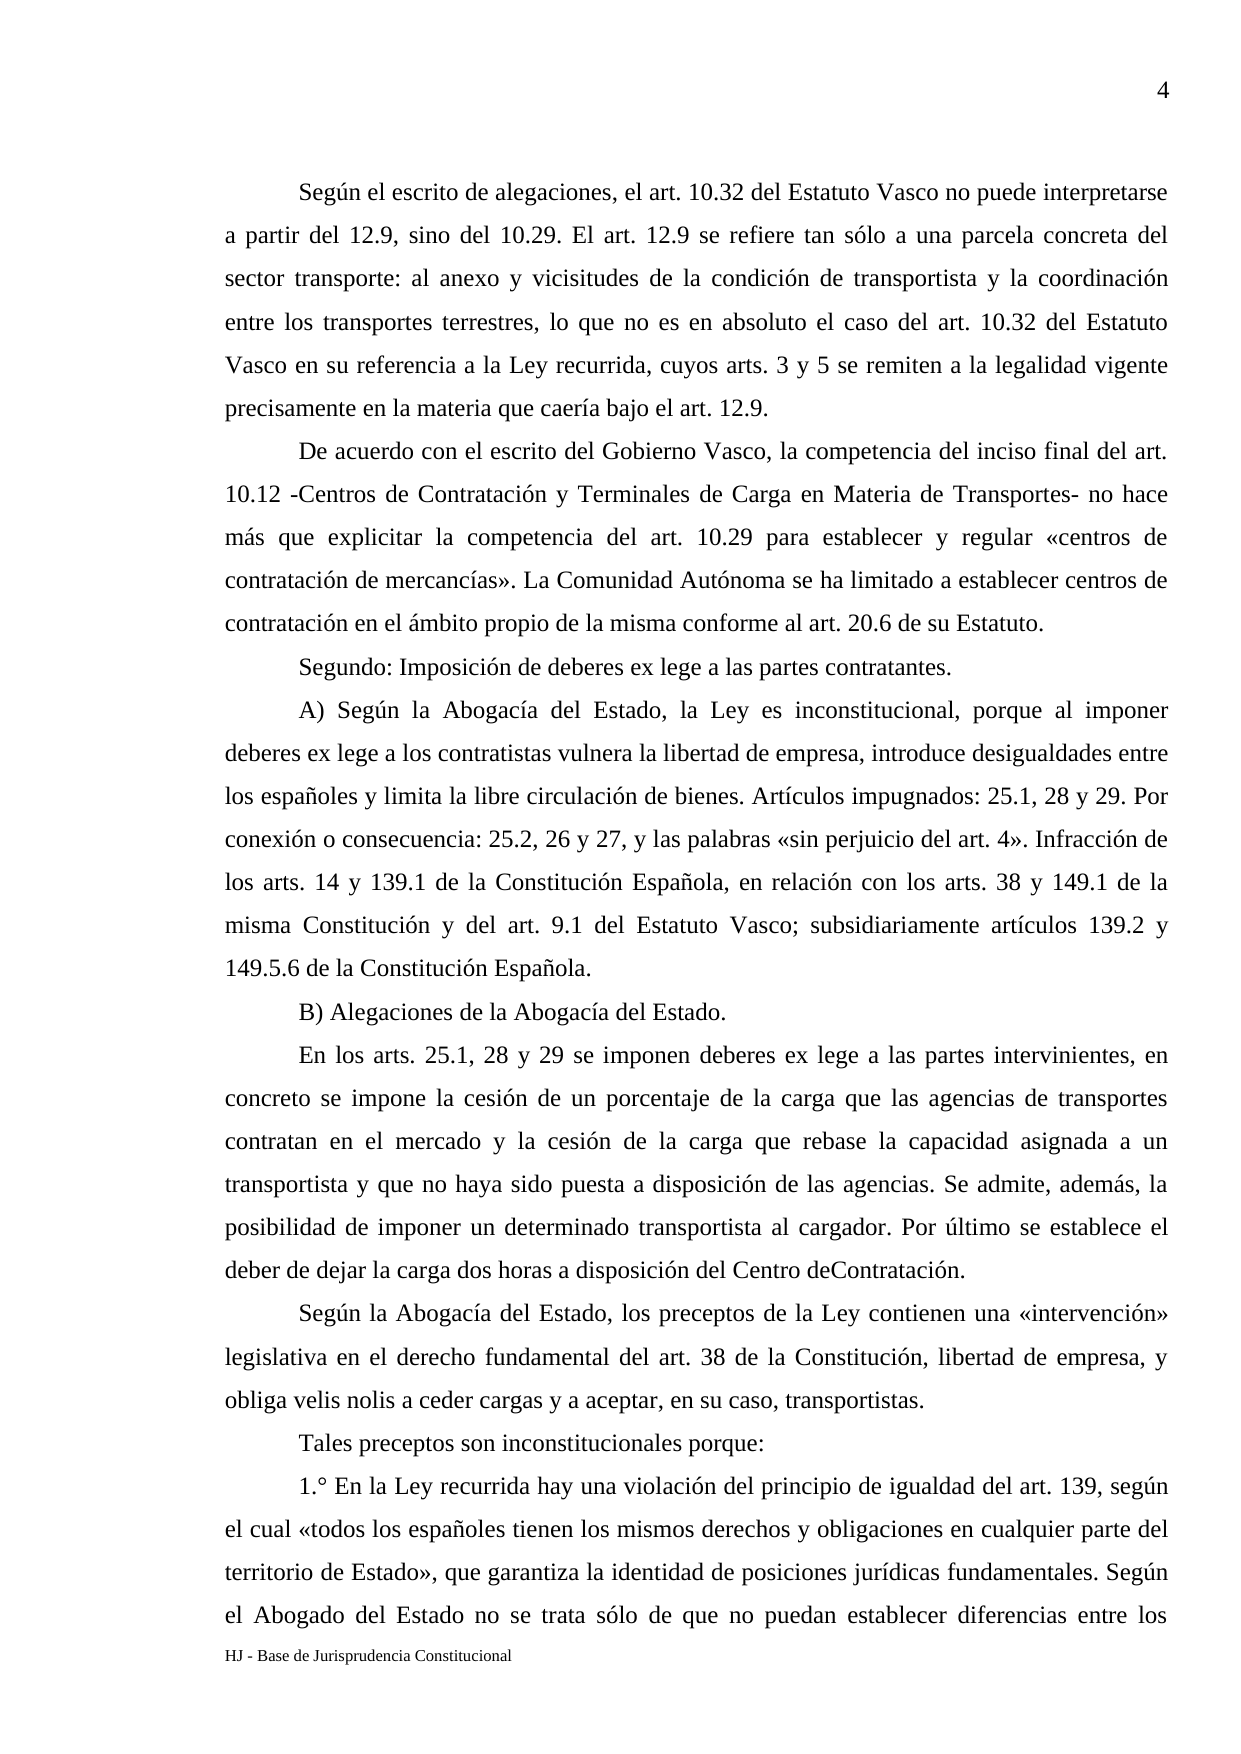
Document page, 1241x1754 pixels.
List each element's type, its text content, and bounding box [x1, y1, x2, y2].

text Segundo: Imposición de deberes ex lege a las partes contratantes. [224, 652, 1169, 680]
text Según el escrito de alegaciones, el art. 10.32 del Estatuto Vasco no puede interpretarse a partir del 12.9, sino del 10.29. El art. 12.9 se refiere tan sólo a una parcela concreta del sector transporte: al anexo y vicisitudes de la condición de transportista y la coordinación entre los transportes terrestres, lo que no es en absoluto el caso del art. 10.32 del Estatuto Vasco en su referencia a la Ley recurrida, cuyos arts. 3 y 5 se remiten a la legalidad vigente precisamente en la materia que caería bajo el art. 12.9. [224, 177, 1169, 422]
text Tales preceptos son inconstitucionales porque: [224, 1428, 1169, 1457]
text De acuerdo con el escrito del Gobierno Vasco, la competencia del inciso final del art. 10.12 -Centros de Contratación y Terminales de Carga en Materia de Transportes- no hace más que explicitar la competencia del art. 10.29 para establecer y regular «centros de contratación de mercancías». La Comunidad Autónoma se ha limitado a establecer centros de contratación en el ámbito propio de la misma conforme al art. 20.6 de su Estatuto. [224, 436, 1169, 637]
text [224, 1471, 1169, 1629]
text En los arts. 25.1, 28 y 29 se imponen deberes ex lege a las partes intervinientes, en concreto se impone la cesión de un porcentaje de la carga que las agencias de transportes contratan en el mercado y la cesión de la carga que rebase la capacidad asignada a un transportista y que no haya sido puesta a disposición de las agencias. Se admite, además, la posibilidad de imponer un determinado transportista al cargador. Por último se establece el deber de dejar la carga dos horas a disposición del Centro deContratación. [224, 1040, 1169, 1284]
text B) Alegaciones de la Abogacía del Estado. [224, 997, 1169, 1025]
text Según la Abogacía del Estado, los preceptos de la Ley contienen una «intervención» legislativa en el derecho fundamental del art. 38 de la Constitución, libertad de empresa, y obliga velis nolis a ceder cargas y a aceptar, en su caso, transportistas. [224, 1298, 1169, 1413]
text A) Según la Abogacía del Estado, la Ley es inconstitucional, porque al imponer deberes ex lege a los contratistas vulnera la libertad de empresa, introduce desigualdades entre los españoles y limita la libre circulación de bienes. Artículos impugnados: 25.1, 28 y 29. Por conexión o consecuencia: 25.2, 26 y 27, y las palabras «sin perjuicio del art. 4». Infracción de los arts. 14 y 139.1 de la Constitución Española, en relación con los arts. 38 y 149.1 de la misma Constitución y del art. 9.1 del Estatuto Vasco; subsidiariamente artículos 139.2 y 149.5.6 de la Constitución Española. [224, 695, 1169, 982]
